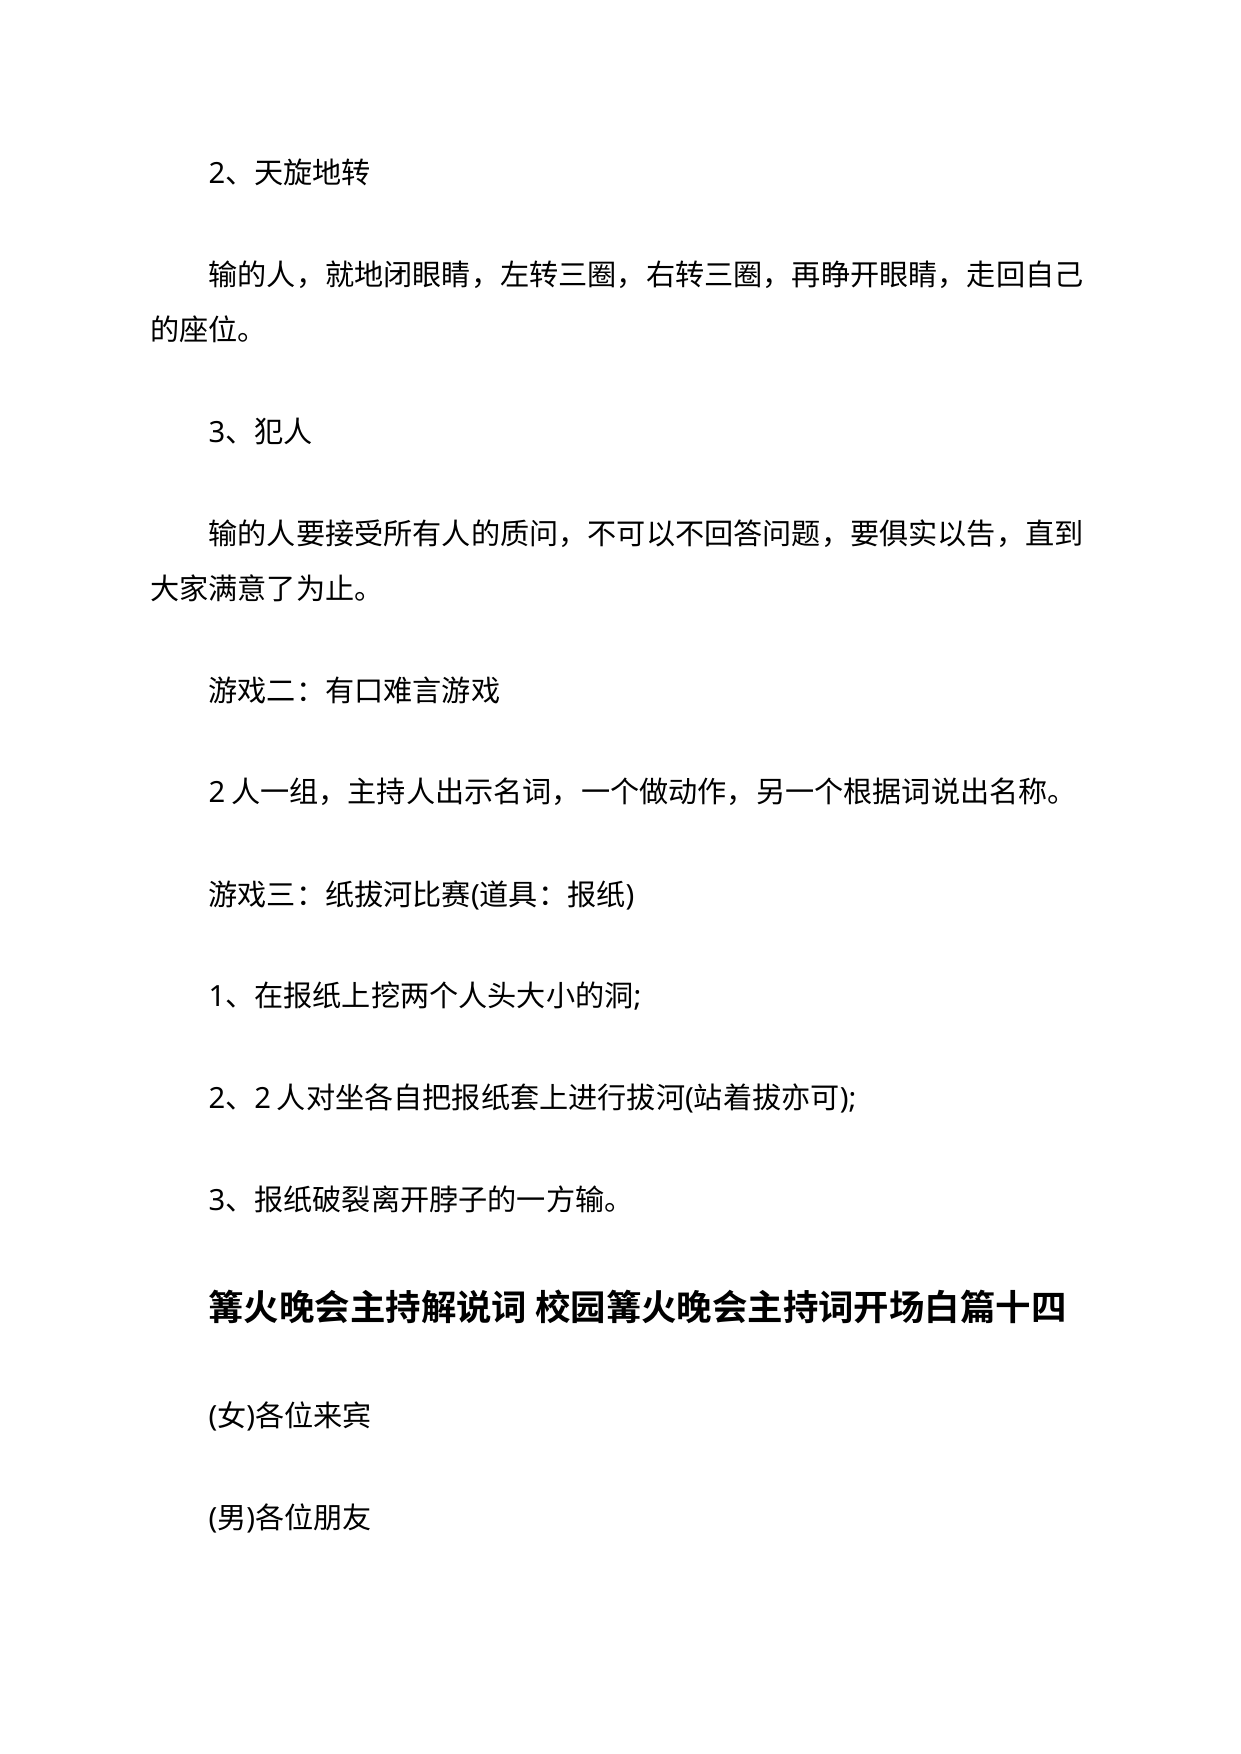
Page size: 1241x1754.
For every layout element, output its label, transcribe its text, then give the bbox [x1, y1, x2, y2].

text (女)各位来宾 [150, 1392, 1090, 1435]
text 游戏三：纸拔河比赛(道具：报纸) [150, 871, 1090, 913]
text 输的人要接受所有人的质问，不可以不回答问题，要俱实以告，直到大家满意了为止。 [150, 511, 1090, 608]
text 3、犯人 [150, 409, 1090, 451]
text 2、2人对坐各自把报纸套上进行拔河(站着拔亦可); [150, 1075, 1090, 1117]
text 篝火晚会主持解说词 校园篝火晚会主持词开场白篇十四 [150, 1279, 1090, 1330]
text (男)各位朋友 [150, 1494, 1090, 1537]
text 3、报纸破裂离开脖子的一方输。 [150, 1177, 1090, 1219]
text 游戏二：有口难言游戏 [150, 667, 1090, 709]
text 2、天旋地转 [150, 150, 1090, 192]
text 1、在报纸上挖两个人头大小的洞; [150, 973, 1090, 1015]
text 2人一组，主持人出示名词，一个做动作，另一个根据词说出名称。 [150, 769, 1090, 811]
text 输的人，就地闭眼睛，左转三圈，右转三圈，再睁开眼睛，走回自己的座位。 [150, 252, 1090, 349]
